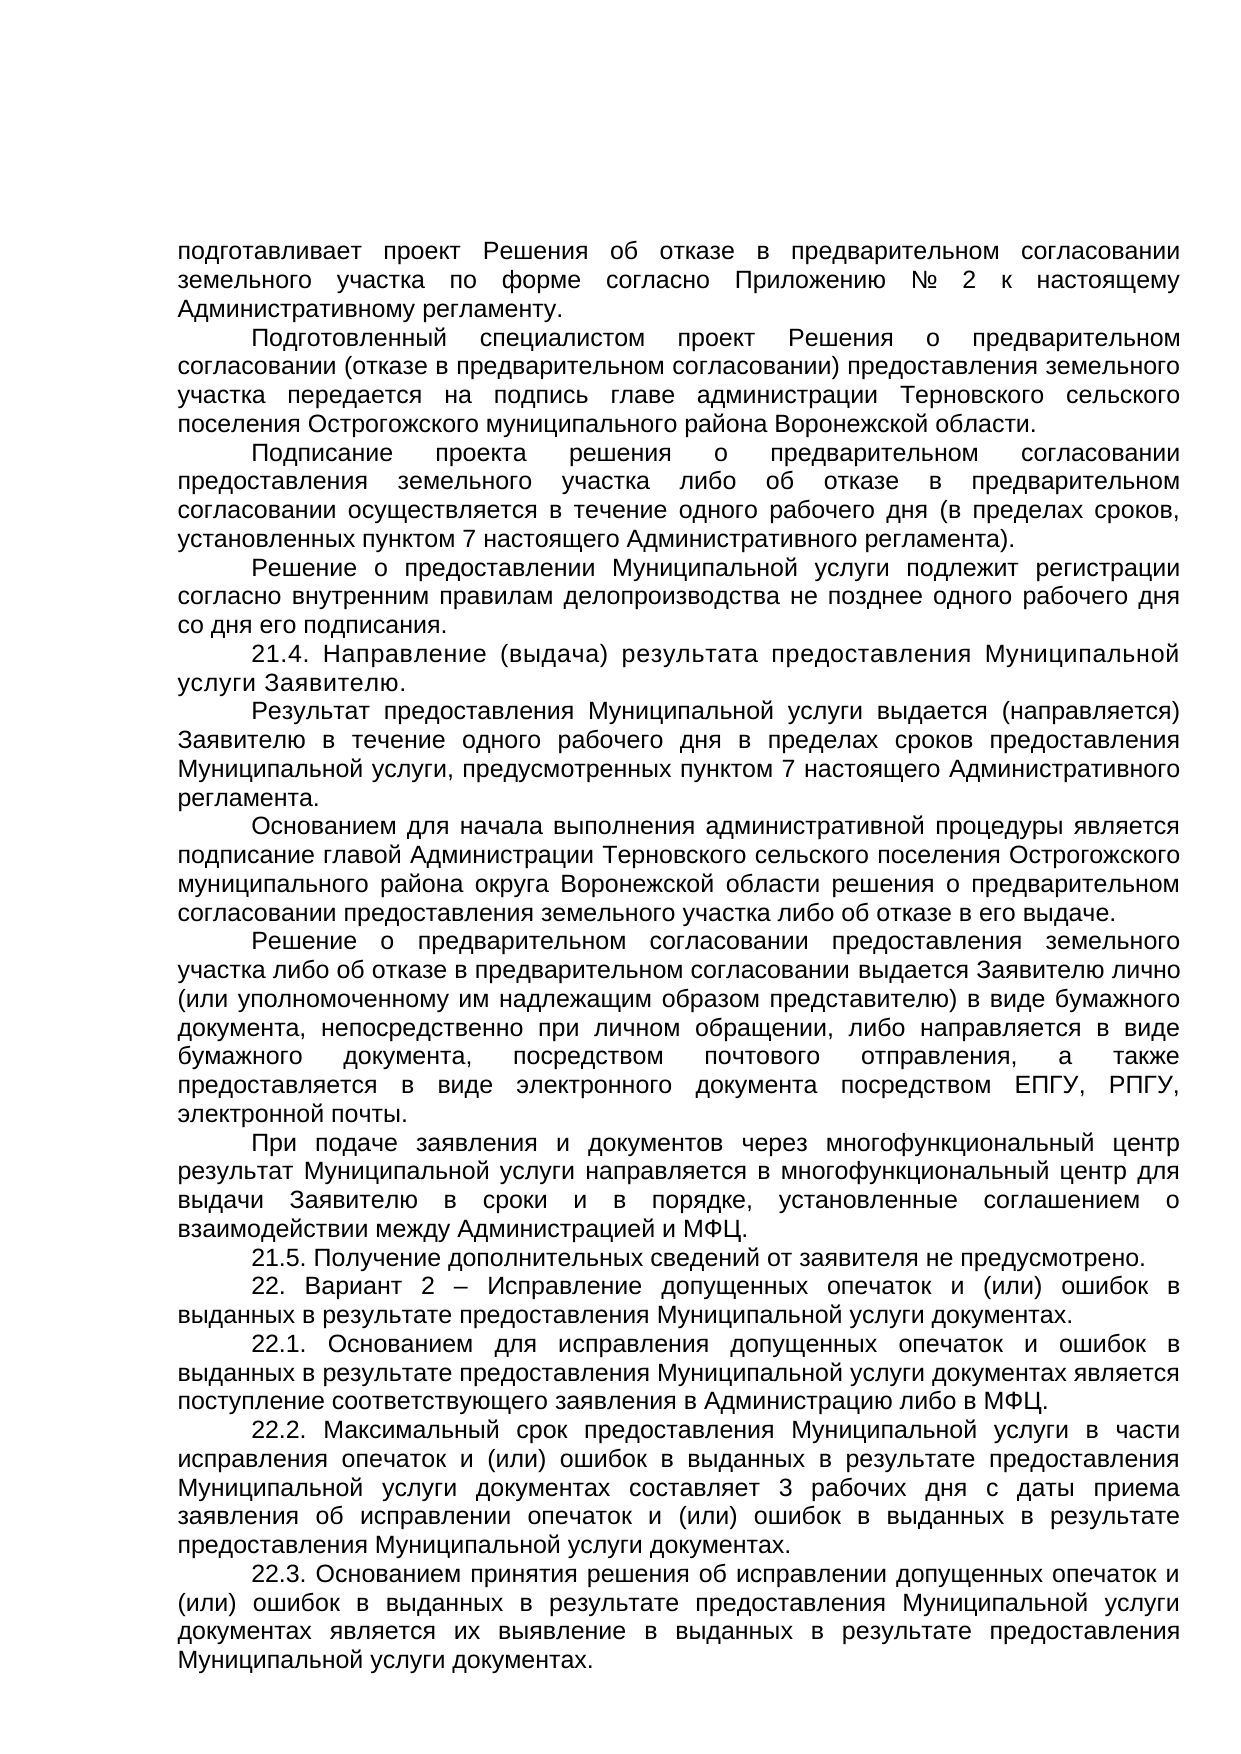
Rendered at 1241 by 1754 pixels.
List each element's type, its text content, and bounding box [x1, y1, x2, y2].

text 22. Вариант 2 – Исправление допущенных опечаток и (или) ошибок в выданных в результате предоставления Муниципальной услуги документах. [177, 1271, 1181, 1329]
text Решение о предоставлении Муниципальной услуги подлежит регистрации согласно внутренним правилам делопроизводства не позднее одного рабочего дня со дня его подписания. [177, 552, 1181, 639]
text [177, 236, 1181, 322]
text 21.4. Направление (выдача) результата предоставления Муниципальной услуги Заявителю. [177, 639, 1181, 696]
text Подготовленный специалистом проект Решения о предварительном согласовании (отказе в предварительном согласовании) предоставления земельного участка передается на подпись главе администрации Терновского сельского поселения Острогожского муниципального района Воронежской области. [177, 322, 1181, 437]
text Решение о предварительном согласовании предоставления земельного участка либо об отказе в предварительном согласовании выдается Заявителю лично (или уполномоченному им надлежащим образом представителю) в виде бумажного документа, непосредственно при личном обращении, либо направляется в виде бумажного документа, посредством почтового отправления, а также предоставляется в виде электронного документа посредством ЕПГУ, РПГУ, электронной почты. [177, 926, 1181, 1127]
text Подписание проекта решения о предварительном согласовании предоставления земельного участка либо об отказе в предварительном согласовании осуществляется в течение одного рабочего дня (в пределах сроков, установленных пунктом 7 настоящего Административного регламента). [177, 437, 1181, 552]
text 22.1. Основанием для исправления допущенных опечаток и ошибок в выданных в результате предоставления Муниципальной услуги документах является поступление соответствующего заявления в Администрацию либо в МФЦ. [177, 1329, 1181, 1415]
text При подаче заявления и документов через многофункциональный центр результат Муниципальной услуги направляется в многофункциональный центр для выдачи Заявителю в сроки и в порядке, установленные соглашением о взаимодействии между Администрацией и МФЦ. [177, 1127, 1181, 1242]
text 21.5. Получение дополнительных сведений от заявителя не предусмотрено. [177, 1242, 1181, 1271]
text 22.2. Максимальный срок предоставления Муниципальной услуги в части исправления опечаток и (или) ошибок в выданных в результате предоставления Муниципальной услуги документах составляет 3 рабочих дня с даты приема заявления об исправлении опечаток и (или) ошибок в выданных в результате предоставления Муниципальной услуги документах. [177, 1415, 1181, 1559]
text 22.3. Основанием принятия решения об исправлении допущенных опечаток и (или) ошибок в выданных в результате предоставления Муниципальной услуги документах является их выявление в выданных в результате предоставления Муниципальной услуги документах. [177, 1559, 1181, 1674]
text Результат предоставления Муниципальной услуги выдается (направляется) Заявителю в течение одного рабочего дня в пределах сроков предоставления Муниципальной услуги, предусмотренных пунктом 7 настоящего Административного регламента. [177, 696, 1181, 811]
text Основанием для начала выполнения административной процедуры является подписание главой Администрации Терновского сельского поселения Острогожского муниципального района округа Воронежской области решения о предварительном согласовании предоставления земельного участка либо об отказе в его выдаче. [177, 811, 1181, 926]
